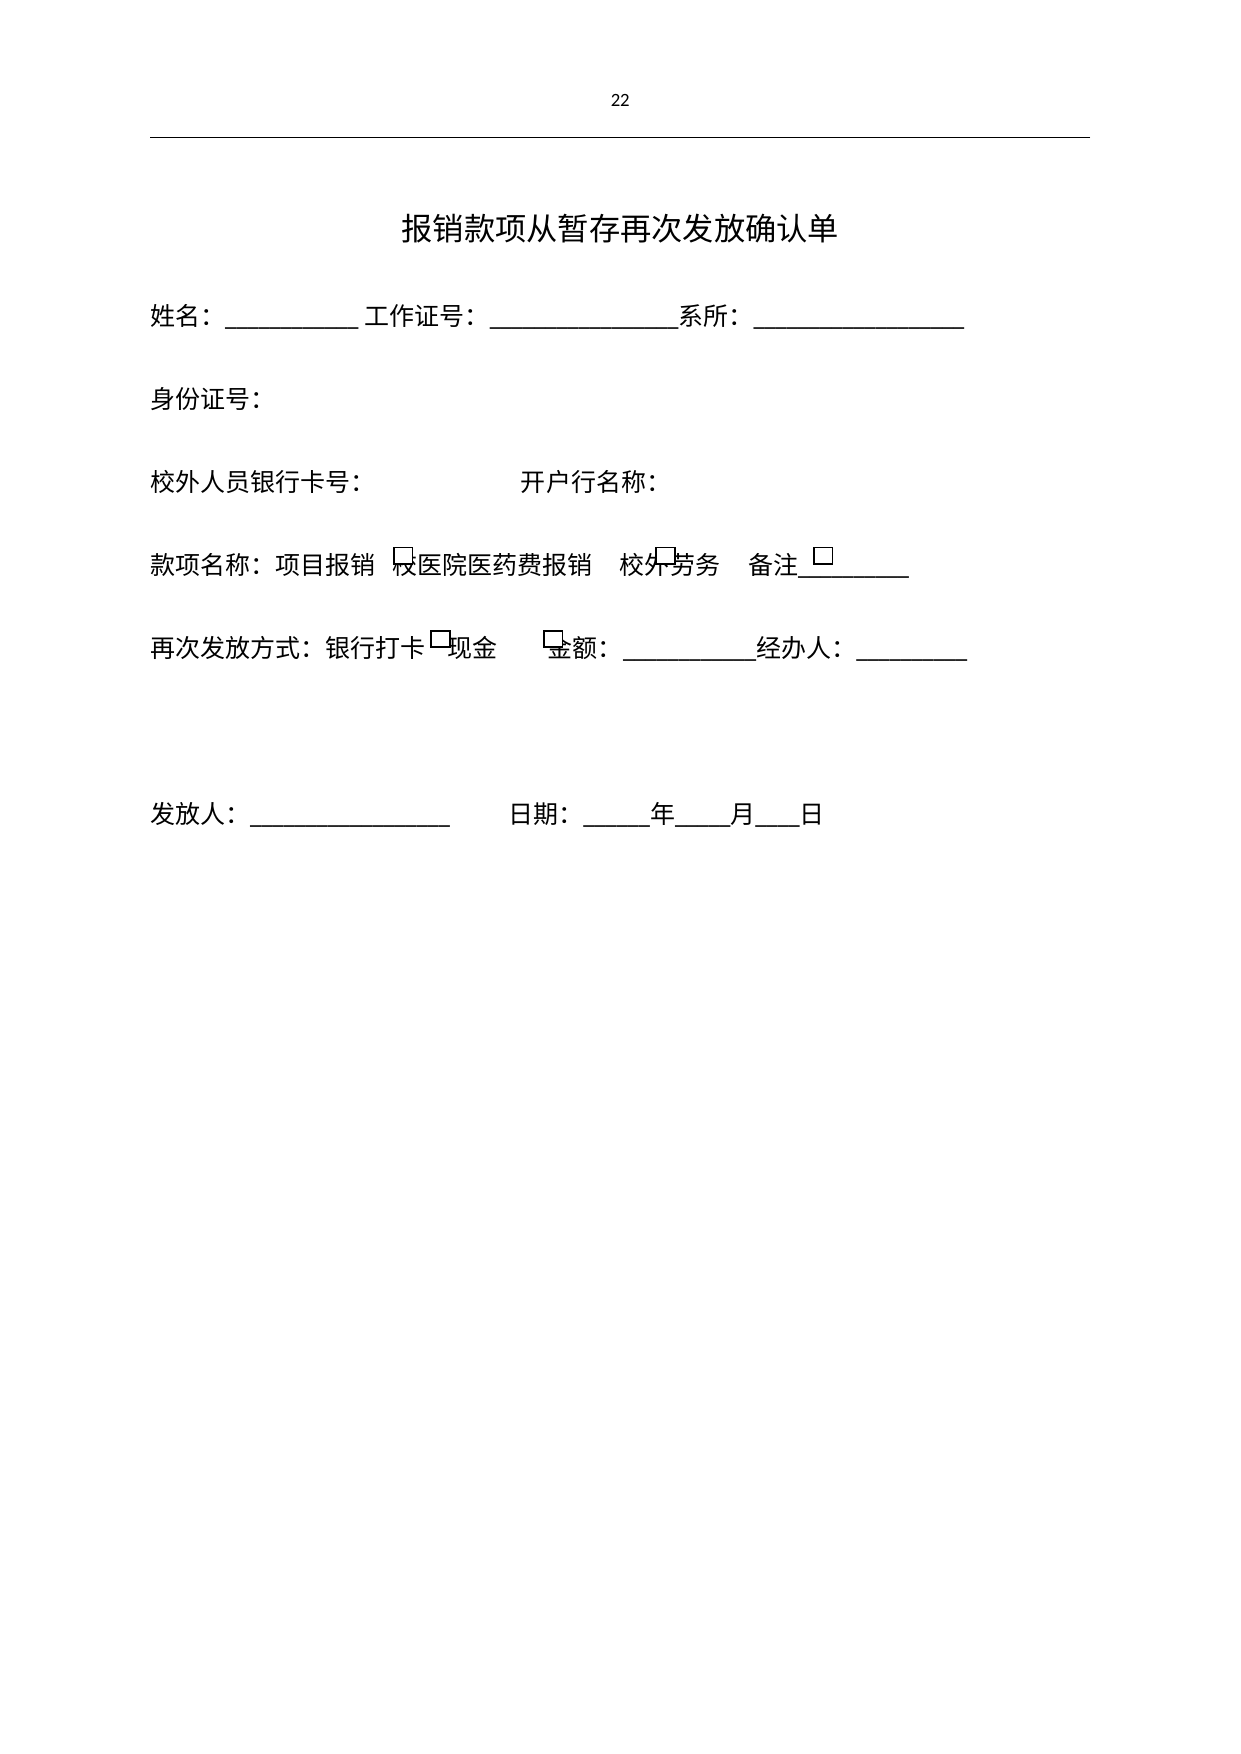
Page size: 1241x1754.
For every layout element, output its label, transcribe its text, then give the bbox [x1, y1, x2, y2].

text 姓名：____________ 工作证号：_________________系所：___________________ [150, 282, 1090, 347]
text 发放人：__________________ 日期：______年_____月____日 [150, 780, 1090, 845]
text 校外人员银行卡号： 开户行名称： [150, 448, 1090, 513]
text 再次发放方式：银行打卡 现金 金额：____________经办人：__________ [150, 614, 1090, 679]
text 报销款项从暂存再次发放确认单 [150, 194, 1090, 259]
text 款项名称：项目报销 校医院医药费报销 校外劳务 备注__________ [150, 531, 1090, 596]
text 身份证号： [150, 365, 1090, 430]
